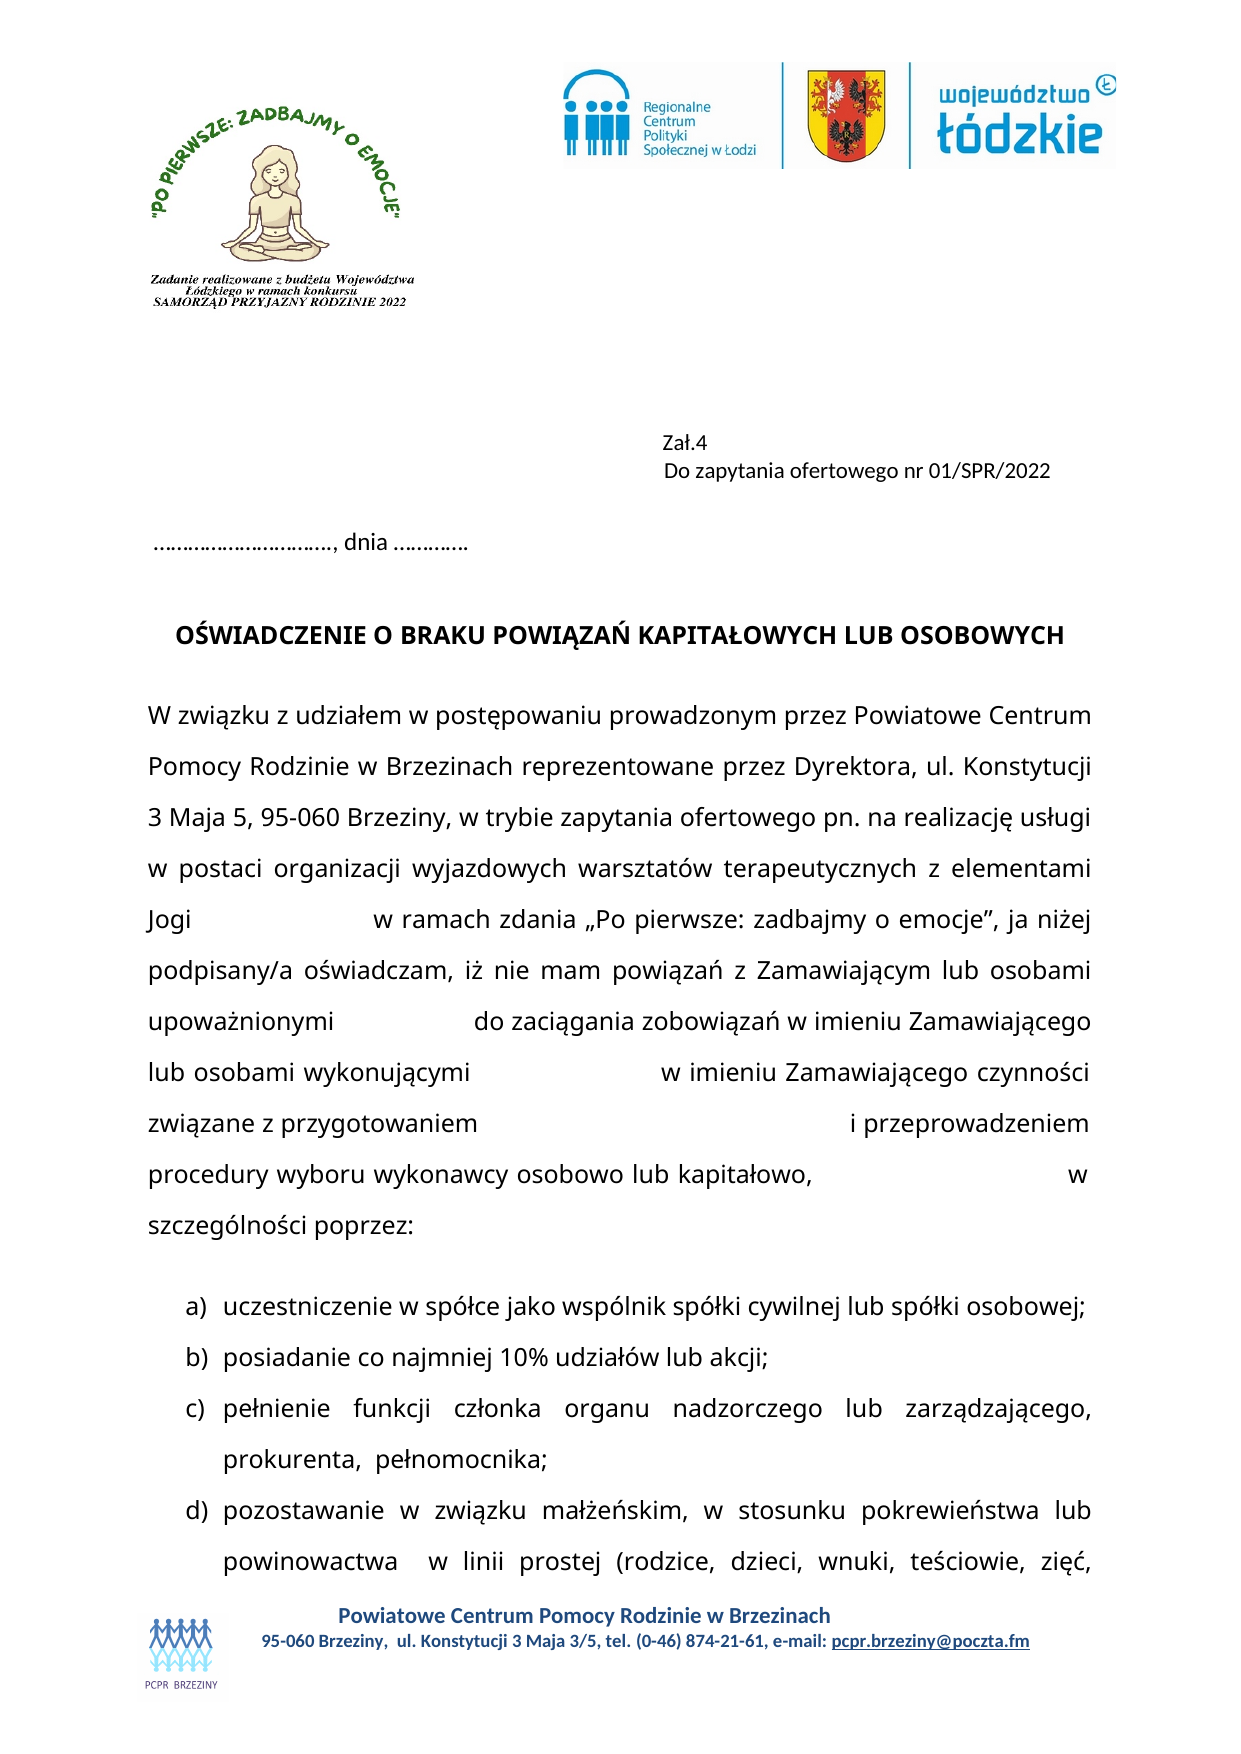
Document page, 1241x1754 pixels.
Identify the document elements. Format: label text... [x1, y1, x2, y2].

list posiadanie co najmniej 10% udziałów lub akcji; [185, 1339, 1093, 1373]
text Do zapytania ofertowego nr 01/SPR/2022 [664, 456, 1093, 484]
text …………………………., dnia …………. [148, 526, 1093, 556]
text OŚWIADCZENIE O BRAKU POWIĄZAŃ KAPITAŁOWYCH LUB OSOBOWYCH [148, 617, 1093, 651]
picture [136, 1613, 229, 1702]
text W związku z udziałem w postępowaniu prowadzonym przez Powiatowe Centrum Pomocy Rodzinie w Brzezinach reprezentowane przez Dyrektora, ul. Konstytucji 3 Maja 5, 95-060 Brzeziny, w trybie zapytania ofertowego pn. na realizację usługi w postaci organizacji wyjazdowych warsztatów terapeutycznych z elementami Jogi w ramach zdania „Po pierwsze: zadbajmy o emocje”, ja niżej podpisany/a oświadczam, iż nie mam powiązań z Zamawiającym lub osobami upoważnionymi do zaciągania zobowiązań w imieniu Zamawiającego lub osobami wykonującymi w imieniu Zamawiającego czynności związane z przygotowaniem i przeprowadzeniem procedury wyboru wykonawcy osobowo lub kapitałowo, w szczególności poprzez: [148, 698, 1093, 1242]
picture [563, 62, 1117, 169]
list pełnienie funkcji członka organu nadzorczego lub zarządzającego, prokurenta, pełnomocnika; [185, 1390, 1093, 1475]
text Zał.4 [148, 428, 1093, 456]
list uczestniczenie w spółce jako wspólnik spółki cywilnej lub spółki osobowej; [185, 1288, 1093, 1322]
picture [128, 0, 422, 372]
